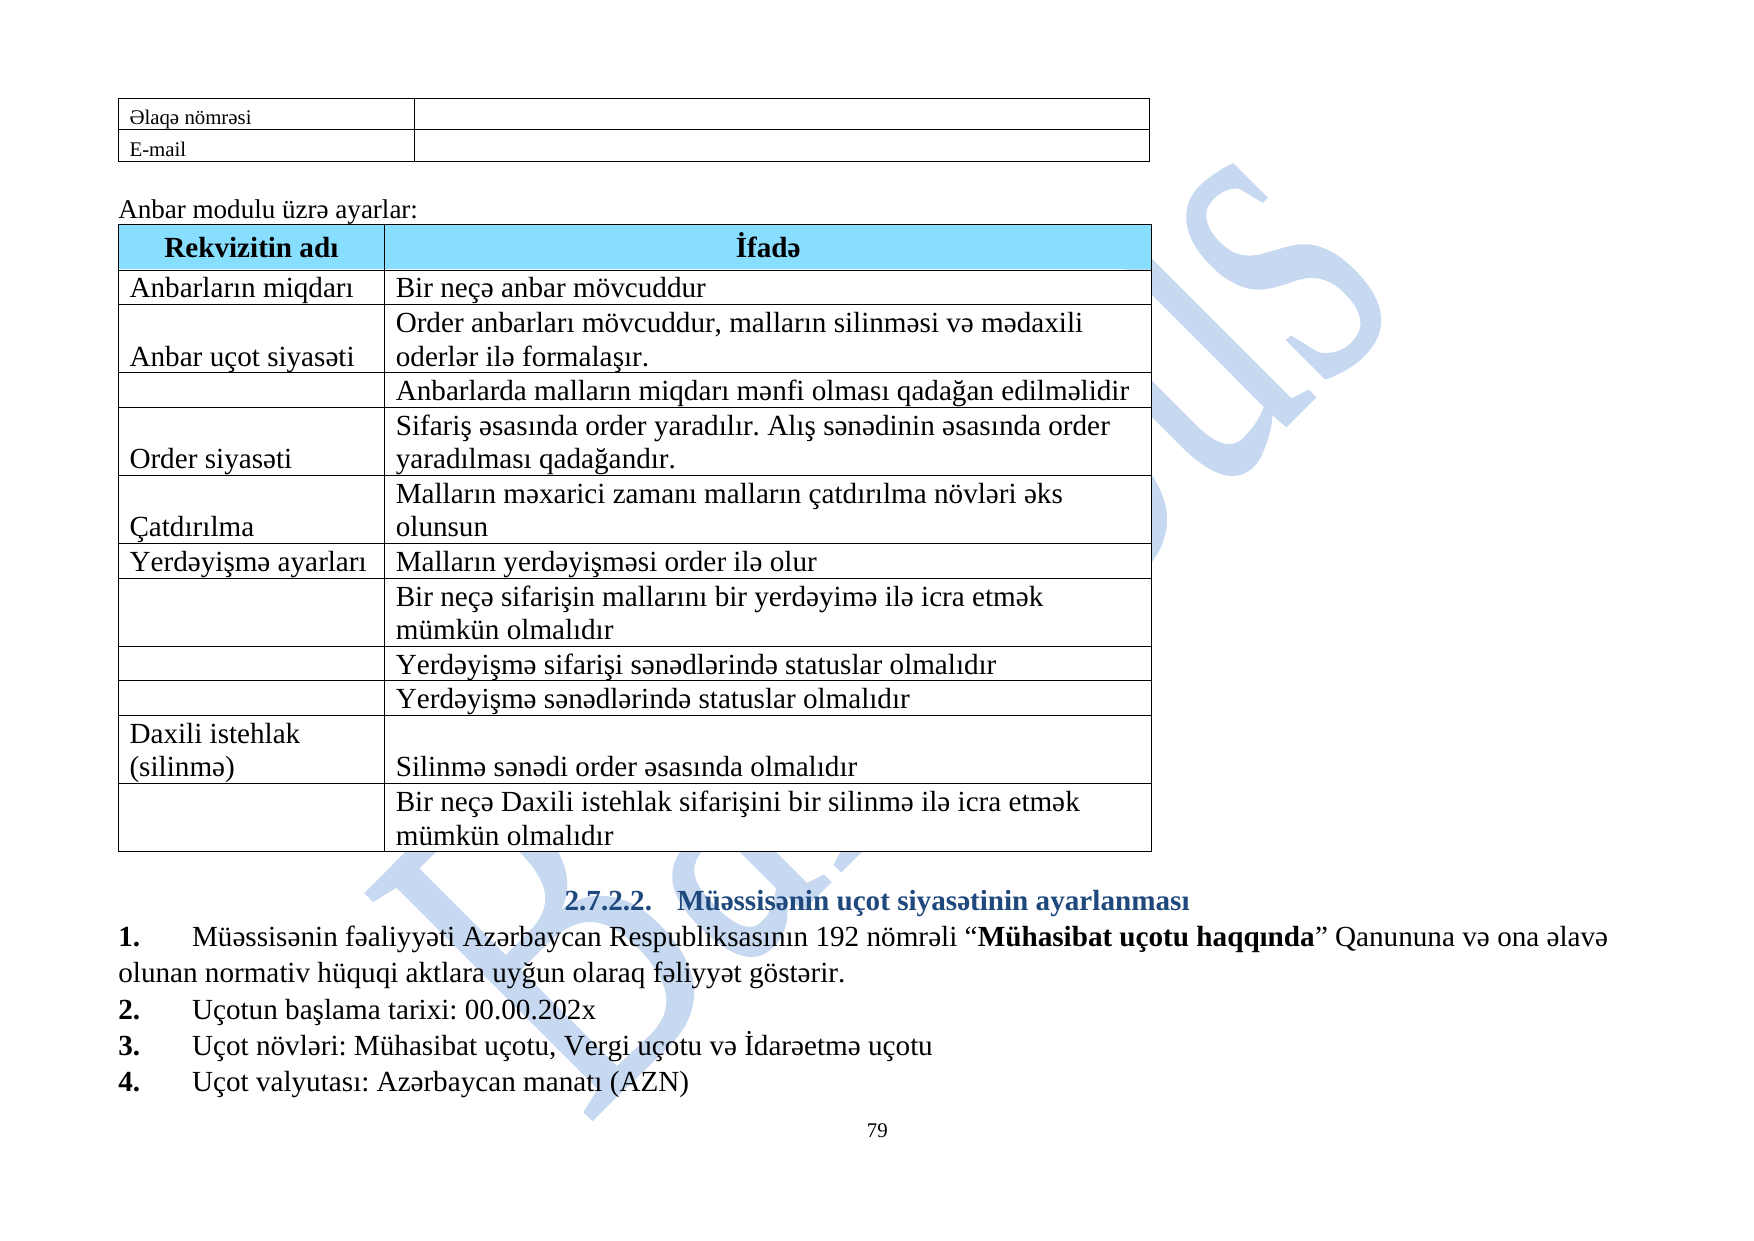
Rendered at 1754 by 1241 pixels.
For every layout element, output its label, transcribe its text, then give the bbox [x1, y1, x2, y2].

table_cell Anbar uçot siyasəti [119, 305, 384, 372]
table_cell E-mail [119, 130, 414, 161]
table_cell [415, 99, 1149, 129]
table_cell Order anbarları mövcuddur, malların silinməsi və mədaxili oderlər ilə formalaşır. [385, 305, 1151, 372]
table_cell Order siyasəti [119, 408, 384, 475]
table_cell Silinmə sənədi order əsasında olmalıdır [385, 716, 1151, 783]
table_cell Əlaqə nömrəsi [119, 99, 414, 129]
table_cell [119, 784, 384, 851]
table_cell Yerdəyişmə sənədlərində statuslar olmalıdır [385, 681, 1151, 715]
table_cell Sifariş əsasında order yaradılır. Alış sənədinin əsasında order yaradılması qadağandır. [385, 408, 1151, 475]
table_cell Bir neçə anbar mövcuddur [385, 271, 1151, 304]
table_cell Yerdəyişmə sifarişi sənədlərində statuslar olmalıdır [385, 647, 1151, 680]
table_cell Malların məxarici zamanı malların çatdırılma növləri əks olunsun [385, 476, 1151, 543]
table_cell Çatdırılma [119, 476, 384, 543]
list Müəssisənin fəaliyyəti Azərbaycan Respubliksasının 192 nömrəli “Mühasibat uçotu haqqında” Qanununa və ona əlavə olunan normativ hüquqi aktlara uyğun olaraq fəliyyət göstərir. [118, 919, 1636, 989]
list Müəssisənin uçot siyasətinin ayarlanması [118, 883, 1636, 917]
table_cell Malların yerdəyişməsi order ilə olur [385, 544, 1151, 578]
text Anbar modulu üzrə ayarlar: [118, 193, 1636, 224]
table_header İfadə [385, 225, 1151, 269]
table_cell [119, 579, 384, 646]
table_cell [119, 681, 384, 715]
table_cell Anbarlarda malların miqdarı mənfi olması qadağan edilməlidir [385, 373, 1151, 407]
table_cell [119, 647, 384, 680]
list Uçot valyutası: Azərbaycan manatı (AZN) [118, 1064, 1636, 1098]
table_cell [119, 373, 384, 407]
table_cell Yerdəyişmə ayarları [119, 544, 384, 578]
table_cell Anbarların miqdarı [119, 271, 384, 304]
list Uçot növləri: Mühasibat uçotu, Vergi uçotu və İdarəetmə uçotu [118, 1028, 1636, 1061]
table_cell Bir neçə Daxili istehlak sifarişini bir silinmə ilə icra etmək mümkün olmalıdır [385, 784, 1151, 851]
table_header Rekvizitin adı [119, 225, 384, 269]
table_cell Bir neçə sifarişin mallarını bir yerdəyimə ilə icra etmək mümkün olmalıdır [385, 579, 1151, 646]
list Uçotun başlama tarixi: 00.00.202x [118, 992, 1636, 1025]
table_cell [415, 130, 1149, 161]
table_cell Daxili istehlak (silinmə) [119, 716, 384, 783]
